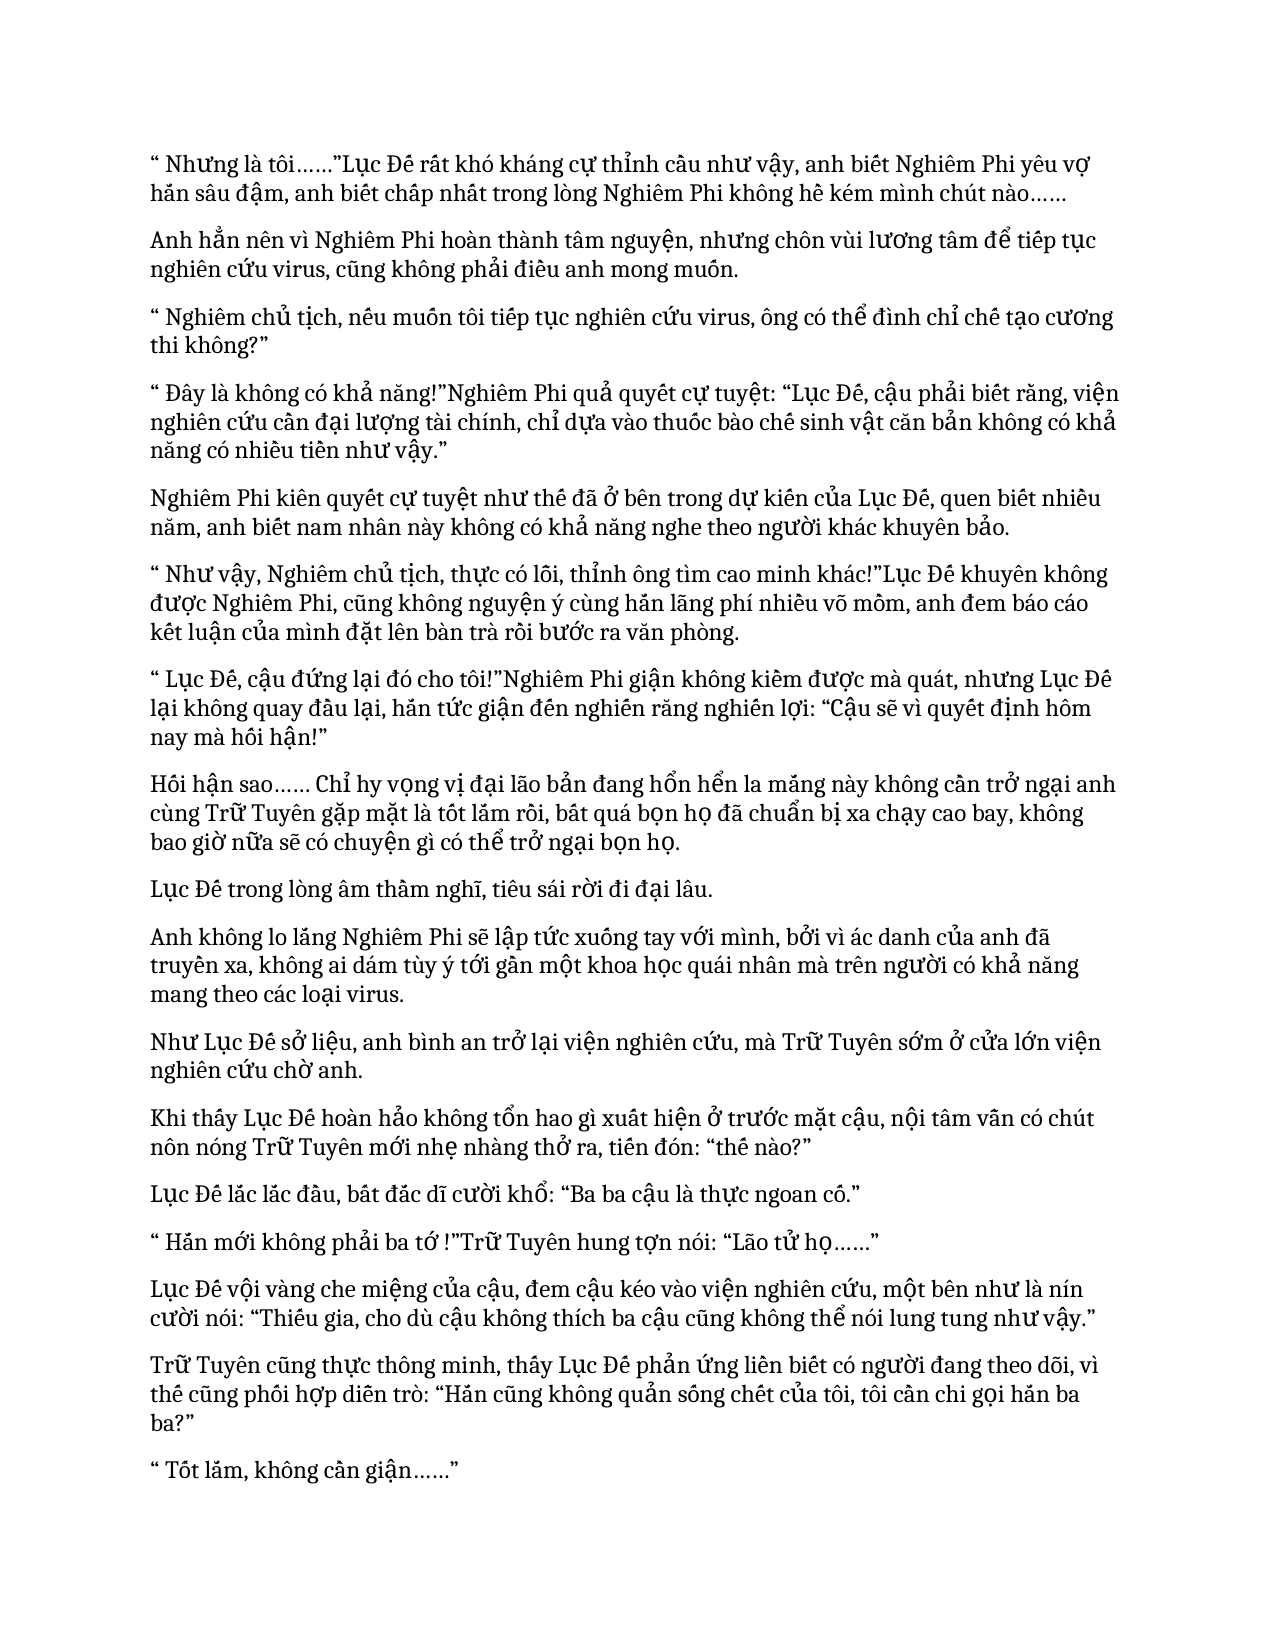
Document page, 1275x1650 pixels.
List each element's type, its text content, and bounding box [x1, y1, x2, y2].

text “ Đây là không có khả năng!”Nghiêm Phi quả quyết cự tuyệt: “Lục Đế, cậu phải biết rằng, viện nghiên cứu cần đại lượng tài chính, chỉ dựa vào thuốc bào chế sinh vật căn bản không có khả năng có nhiều tiền như vậy.” [150, 379, 1125, 465]
text “ Nghiêm chủ tịch, nếu muốn tôi tiếp tục nghiên cứu virus, ông có thể đình chỉ chế tạo cương thi không?” [150, 302, 1125, 360]
text Lục Đế vội vàng che miệng của cậu, đem cậu kéo vào viện nghiên cứu, một bên như là nín cười nói: “Thiếu gia, cho dù cậu không thích ba cậu cũng không thể nói lung tung như vậy.” [150, 1275, 1125, 1332]
text Lục Đế trong lòng âm thầm nghĩ, tiêu sái rời đi đại lâu. [150, 875, 1125, 904]
text “ Nhưng là tôi……”Lục Đế rất khó kháng cự thỉnh cầu như vậy, anh biết Nghiêm Phi yêu vợ hắn sâu đậm, anh biết chấp nhất trong lòng Nghiêm Phi không hề kém mình chút nào…… [150, 150, 1125, 207]
text Khi thấy Lục Đế hoàn hảo không tổn hao gì xuất hiện ở trước mặt cậu, nội tâm vẫn có chút nôn nóng Trữ Tuyên mới nhẹ nhàng thở ra, tiến đón: “thế nào?” [150, 1104, 1125, 1161]
text “ Tốt lắm, không cần giận……” [150, 1456, 1125, 1485]
text Lục Đế lắc lắc đầu, bất đắc dĩ cười khổ: “Ba ba cậu là thực ngoan cố.” [150, 1180, 1125, 1209]
text Anh hẳn nên vì Nghiêm Phi hoàn thành tâm nguyện, nhưng chôn vùi lương tâm để tiếp tục nghiên cứu virus, cũng không phải điều anh mong muốn. [150, 226, 1125, 284]
text Hối hận sao…… Chỉ hy vọng vị đại lão bản đang hổn hển la mắng này không cần trở ngại anh cùng Trữ Tuyên gặp mặt là tốt lắm rồi, bất quá bọn họ đã chuẩn bị xa chạy cao bay, không bao giờ nữa sẽ có chuyện gì có thể trở ngại bọn họ. [150, 770, 1125, 856]
text “ Như vậy, Nghiêm chủ tịch, thực có lỗi, thỉnh ông tìm cao minh khác!”Lục Đế khuyên không được Nghiêm Phi, cũng không nguyện ý cùng hắn lãng phí nhiều võ mồm, anh đem báo cáo kết luận của mình đặt lên bàn trà rồi bước ra văn phòng. [150, 560, 1125, 646]
text “ Hắn mới không phải ba tớ !”Trữ Tuyên hung tợn nói: “Lão tử họ……” [150, 1227, 1125, 1256]
text Như Lục Đế sở liệu, anh bình an trở lại viện nghiên cứu, mà Trữ Tuyên sớm ở cửa lớn viện nghiên cứu chờ anh. [150, 1027, 1125, 1085]
text Nghiêm Phi kiên quyết cự tuyệt như thế đã ở bên trong dự kiến của Lục Đế, quen biết nhiều năm, anh biết nam nhân này không có khả năng nghe theo người khác khuyên bảo. [150, 484, 1125, 541]
text Anh không lo lắng Nghiêm Phi sẽ lập tức xuống tay với mình, bởi vì ác danh của anh đã truyền xa, không ai dám tùy ý tới gần một khoa học quái nhân mà trên người có khả năng mang theo các loại virus. [150, 922, 1125, 1009]
text “ Lục Đế, cậu đứng lại đó cho tôi!”Nghiêm Phi giận không kiềm được mà quát, nhưng Lục Đế lại không quay đầu lại, hắn tức giận đến nghiến răng nghiến lợi: “Cậu sẽ vì quyết định hôm nay mà hối hận!” [150, 665, 1125, 751]
text Trữ Tuyên cũng thực thông minh, thấy Lục Đế phản ứng liền biết có người đang theo dõi, vì thế cũng phối hợp diễn trò: “Hắn cũng không quản sống chết của tôi, tôi cần chi gọi hắn ba ba?” [150, 1351, 1125, 1437]
